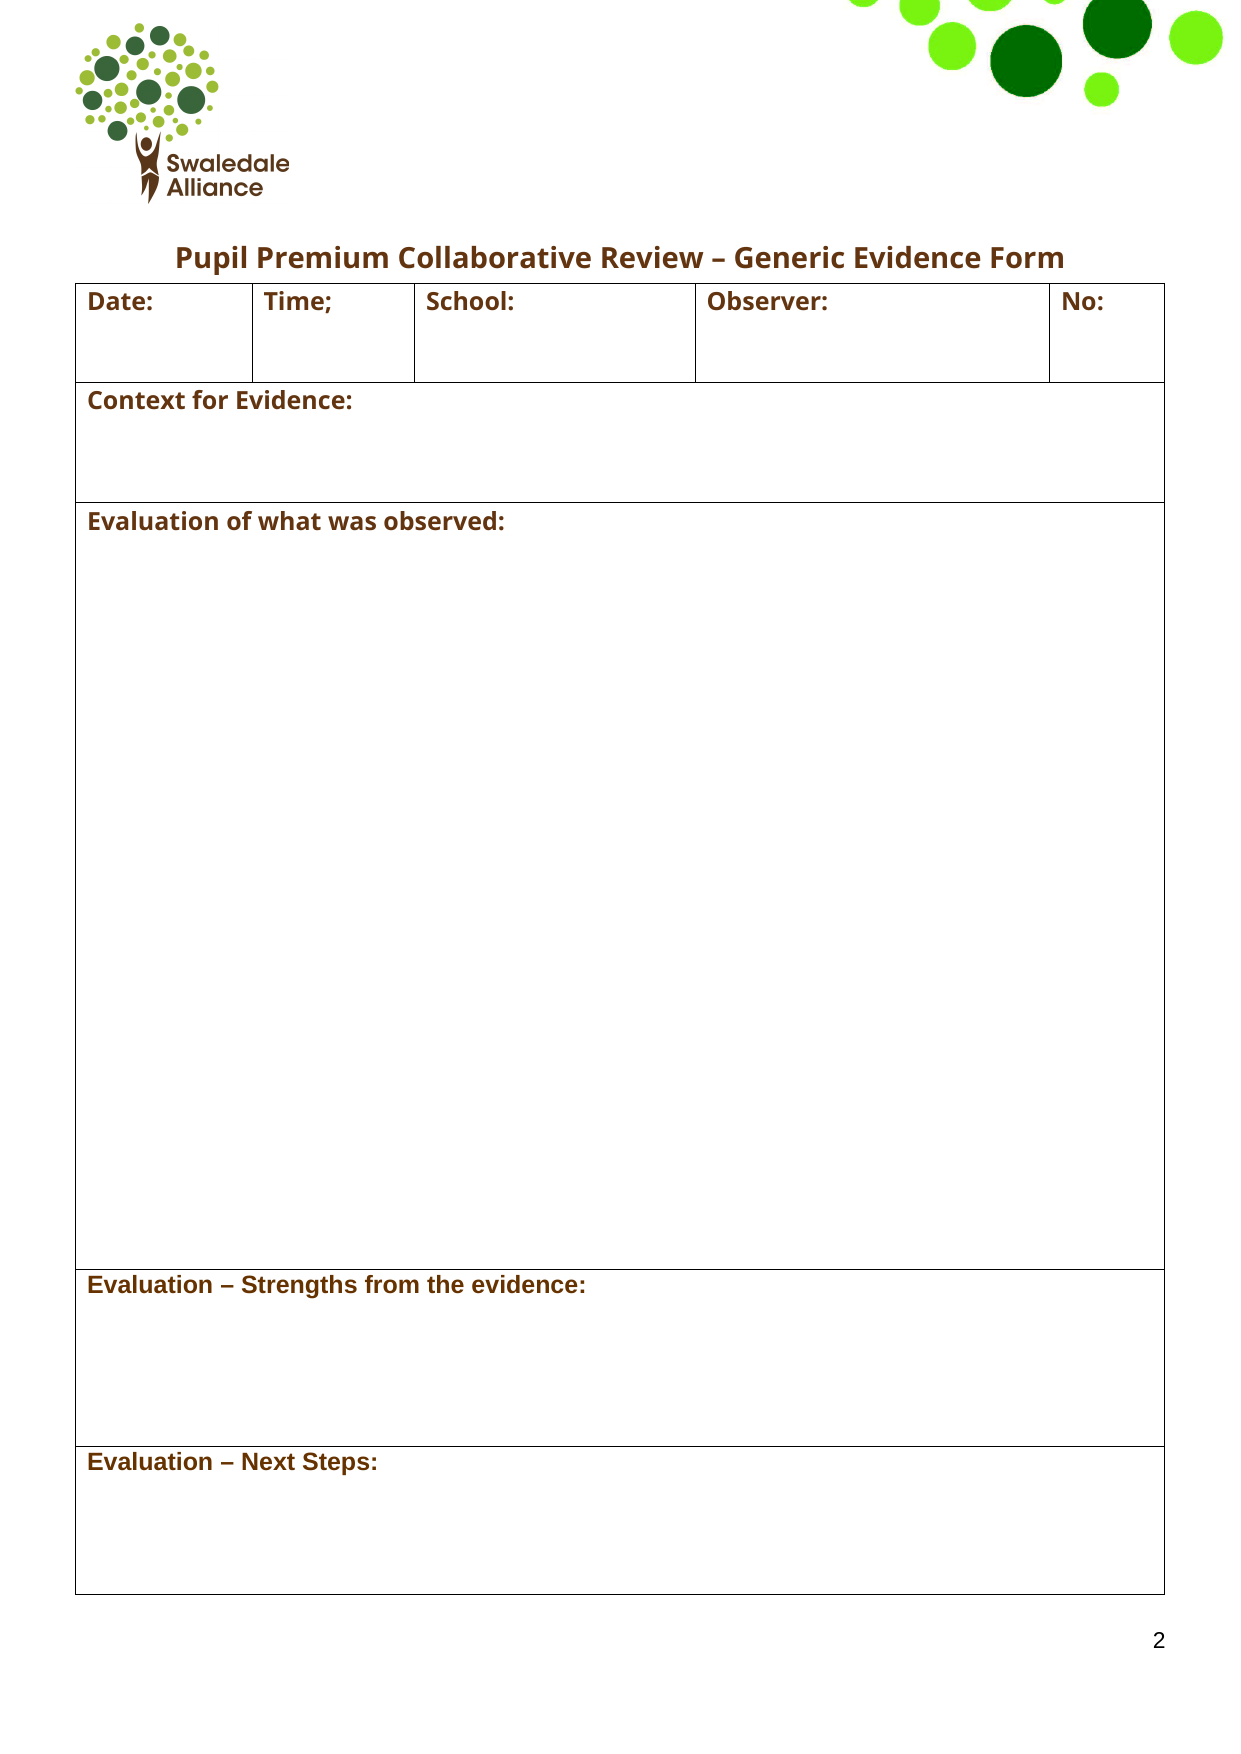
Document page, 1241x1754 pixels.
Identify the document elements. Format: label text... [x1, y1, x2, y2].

table_header Time; [253, 284, 414, 382]
table_header Date: [76, 284, 252, 382]
picture [684, 0, 1239, 133]
table_cell Evaluation of what was observed: [76, 503, 1164, 1269]
table_header School: [415, 284, 695, 382]
table_cell Evaluation – Strengths from the evidence: [76, 1270, 1164, 1446]
picture [75, 23, 289, 204]
text Pupil Premium Collaborative Review – Generic Evidence Form [75, 237, 1165, 277]
table_cell Evaluation – Next Steps: [76, 1447, 1164, 1593]
table_cell Context for Evidence: [76, 383, 1164, 502]
table_header Observer: [696, 284, 1049, 382]
table_header No: [1050, 284, 1164, 382]
